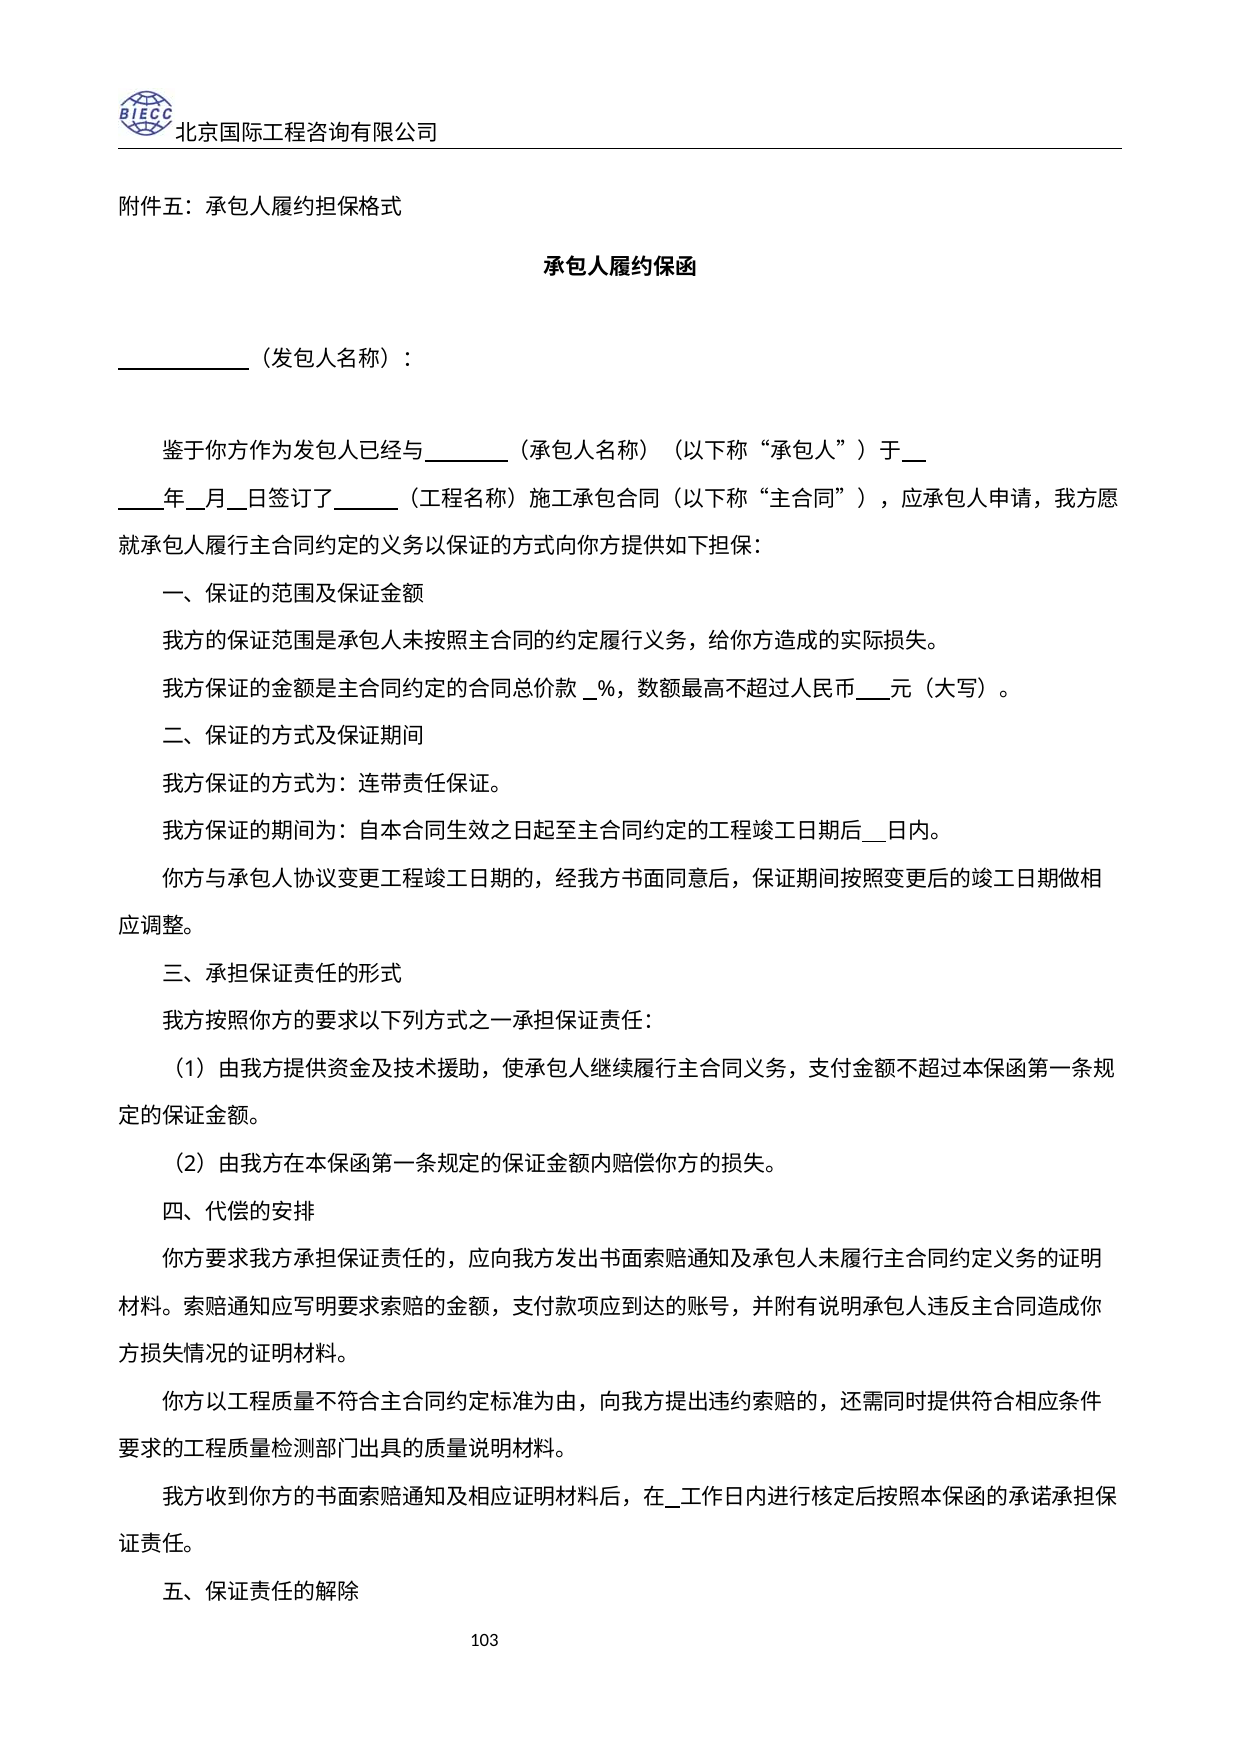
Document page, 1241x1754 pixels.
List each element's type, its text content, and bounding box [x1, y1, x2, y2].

text 附件五：承包人履约担保格式 [118, 189, 1122, 221]
text 一、保证的范围及保证金额 [118, 576, 1122, 607]
text 我方按照你方的要求以下列方式之一承担保证责任： [118, 1003, 1122, 1035]
text 三、承担保证责任的形式 [118, 956, 1122, 988]
text 你方要求我方承担保证责任的，应向我方发出书面索赔通知及承包人未履行主合同约定义务的证明材料。索赔通知应写明要求索赔的金额，支付款项应到达的账号，并附有说明承包人违反主合同造成你方损失情况的证明材料。 [118, 1241, 1122, 1368]
text 我方收到你方的书面索赔通知及相应证明材料后，在 工作日内进行核定后按照本保函的承诺承担保证责任。 [118, 1479, 1122, 1558]
text 我方保证的金额是主合同约定的合同总价款 %，数额最高不超过人民币 元（大写）。 [118, 671, 1122, 703]
picture [118, 88, 175, 140]
text 我方的保证范围是承包人未按照主合同的约定履行义务，给你方造成的实际损失。 [118, 623, 1122, 655]
text 我方保证的期间为：自本合同生效之日起至主合同约定的工程竣工日期后 日内。 [118, 813, 1122, 845]
text 承包人履约保函 [118, 249, 1122, 281]
text 五、保证责任的解除 [118, 1574, 1122, 1605]
text 你方与承包人协议变更工程竣工日期的，经我方书面同意后，保证期间按照变更后的竣工日期做相应调整。 [118, 861, 1122, 940]
text 年 月 日签订了 （工程名称）施工承包合同（以下称“主合同”），应承包人申请，我方愿就承包人履行主合同约定的义务以保证的方式向你方提供如下担保： [118, 481, 1122, 560]
text 四、代偿的安排 [118, 1194, 1122, 1225]
text （1）由我方提供资金及技术援助，使承包人继续履行主合同义务，支付金额不超过本保函第一条规定的保证金额。 [118, 1051, 1122, 1130]
text 二、保证的方式及保证期间 [118, 718, 1122, 750]
text （2）由我方在本保函第一条规定的保证金额内赔偿你方的损失。 [118, 1146, 1122, 1178]
text （发包人名称）： [118, 341, 1122, 373]
text 我方保证的方式为：连带责任保证。 [118, 766, 1122, 798]
text 鉴于你方作为发包人已经与 （承包人名称）（以下称“承包人”）于 [118, 433, 1122, 465]
text 你方以工程质量不符合主合同约定标准为由，向我方提出违约索赔的，还需同时提供符合相应条件要求的工程质量检测部门出具的质量说明材料。 [118, 1384, 1122, 1463]
